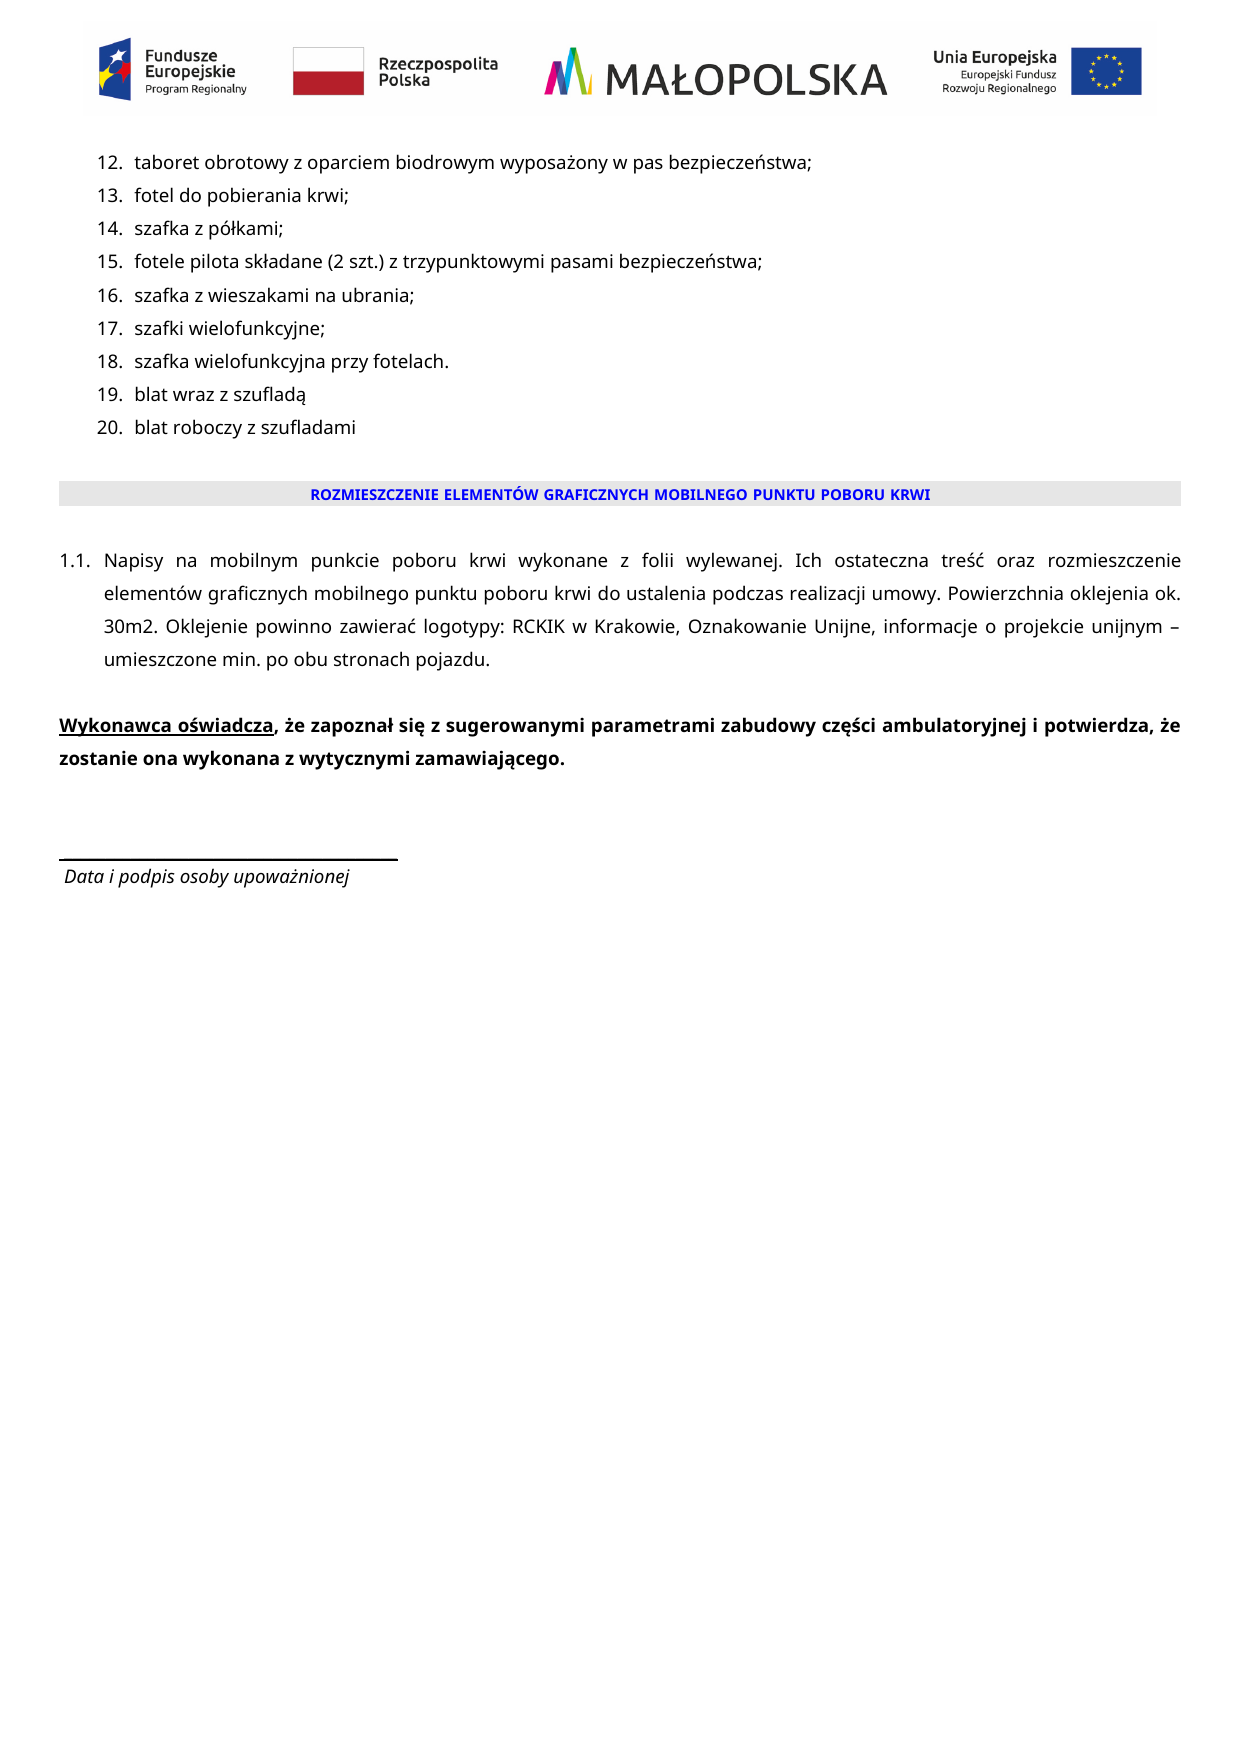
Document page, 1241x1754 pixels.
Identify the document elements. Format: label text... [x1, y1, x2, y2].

list szafka z półkami; [97, 216, 1181, 241]
text rozmieszczenie elementów graficznych mobilnego punktu poboru krwi [59, 481, 1181, 506]
list blat roboczy z szufladami [97, 414, 1181, 440]
list taboret obrotowy z oparciem biodrowym wyposażony w pas bezpieczeństwa; [97, 149, 1181, 175]
list fotel do pobierania krwi; [97, 183, 1181, 208]
list Data i podpis osoby upoważnionej [59, 863, 1181, 888]
list szafka wielofunkcyjna przy fotelach. [97, 348, 1181, 374]
list blat wraz z szufladą [97, 381, 1181, 407]
list szafka z wieszakami na ubrania; [97, 282, 1181, 307]
list fotele pilota składane (2 szt.) z trzypunktowymi pasami bezpieczeństwa; [97, 249, 1181, 274]
text Wykonawca oświadcza, że zapoznał się z sugerowanymi parametrami zabudowy części ambulatoryjnej i potwierdza, że zostanie ona wykonana z wytycznymi zamawiającego. [59, 713, 1181, 771]
picture [83, 21, 1157, 116]
list Napisy na mobilnym punkcie poboru krwi wykonane z folii wylewanej. Ich ostateczna treść oraz rozmieszczenie elementów graficznych mobilnego punktu poboru krwi do ustalenia podczas realizacji umowy. Powierzchnia oklejenia ok. 30m2. Oklejenie powinno zawierać logotypy: RCKIK w Krakowie, Oznakowanie Unijne, informacje o projekcie unijnym – umieszczone min. po obu stronach pojazdu. [59, 547, 1181, 672]
list szafki wielofunkcyjne; [97, 315, 1181, 341]
list ________________________________________ [59, 837, 1181, 863]
